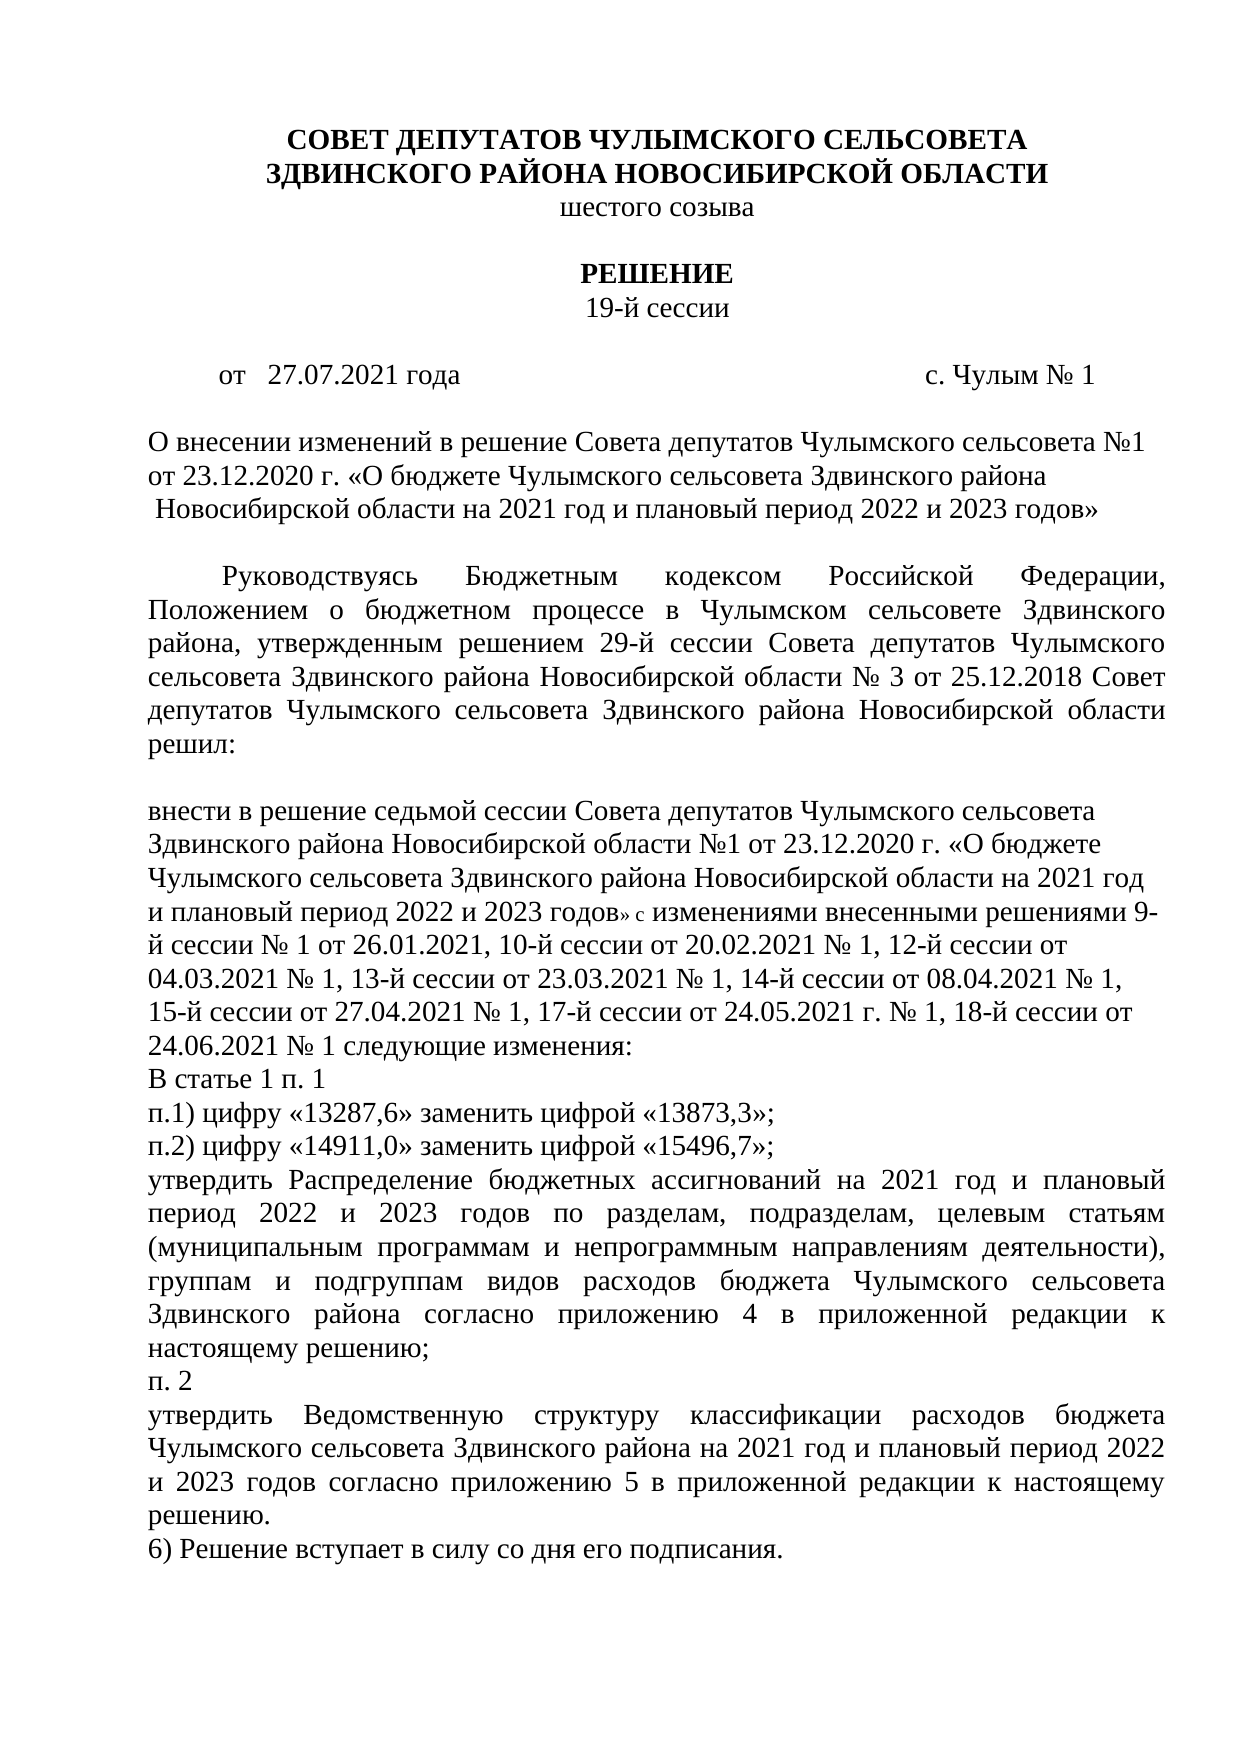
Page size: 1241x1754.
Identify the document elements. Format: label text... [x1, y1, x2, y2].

text СОВЕТ ДЕПУТАТОВ ЧУЛЫМСКОГО СЕЛЬСОВЕТА [148, 122, 1166, 156]
text РЕШЕНИЕ [148, 256, 1166, 290]
text ЗДВИНСКОГО РАЙОНА НОВОСИБИРСКОЙ ОБЛАСТИ [148, 156, 1166, 189]
text п.1) цифру «13287,6» заменить цифрой «13873,3»; [148, 1095, 1166, 1128]
text утвердить Распределение бюджетных ассигнований на 2021 год и плановый период 2022 и 2023 годов по разделам, подразделам, целевым статьям (муниципальным программам и непрограммным направлениям деятельности), группам и подгруппам видов расходов бюджета Чулымского сельсовета Здвинского района согласно приложению 4 в приложенной редакции к настоящему решению; [148, 1162, 1166, 1363]
text 19-й сессии [148, 290, 1166, 323]
text утвердить Ведомственную структуру классификации расходов бюджета Чулымского сельсовета Здвинского района на 2021 год и плановый период 2022 и 2023 годов согласно приложению 5 в приложенной редакции к настоящему решению. [148, 1397, 1166, 1531]
text п.2) цифру «14911,0» заменить цифрой «15496,7»; [148, 1128, 1166, 1162]
text шестого созыва [148, 189, 1166, 223]
text п. 2 [148, 1363, 1166, 1397]
text Новосибирской области на 2021 год и плановый период 2022 и 2023 годов» [148, 491, 1166, 525]
text 6) Решение вступает в силу со дня его подписания. [148, 1531, 1166, 1564]
text О внесении изменений в решение Совета депутатов Чулымского сельсовета №1 от 23.12.2020 г. «О бюджете Чулымского сельсовета Здвинского района [148, 424, 1166, 491]
text от 27.07.2021 года с. Чулым № 1 [148, 357, 1166, 391]
text В статье 1 п. 1 [148, 1061, 1166, 1095]
text внести в решение седьмой сессии Совета депутатов Чулымского сельсовета Здвинского района Новосибирской области №1 от 23.12.2020 г. «О бюджете Чулымского сельсовета Здвинского района Новосибирской области на 2021 год и плановый период 2022 и 2023 годов» с изменениями внесенными решениями 9-й сессии № 1 от 26.01.2021, 10-й сессии от 20.02.2021 № 1, 12-й сессии от 04.03.2021 № 1, 13-й сессии от 23.03.2021 № 1, 14-й сессии от 08.04.2021 № 1, 15-й сессии от 27.04.2021 № 1, 17-й сессии от 24.05.2021 г. № 1, 18-й сессии от 24.06.2021 № 1 следующие изменения: [148, 793, 1166, 1061]
text Руководствуясь Бюджетным кодексом Российской Федерации, Положением о бюджетном процессе в Чулымском сельсовете Здвинского района, утвержденным решением 29-й сессии Совета депутатов Чулымского сельсовета Здвинского района Новосибирской области № 3 от 25.12.2018 Совет депутатов Чулымского сельсовета Здвинского района Новосибирской области решил: [148, 558, 1166, 759]
